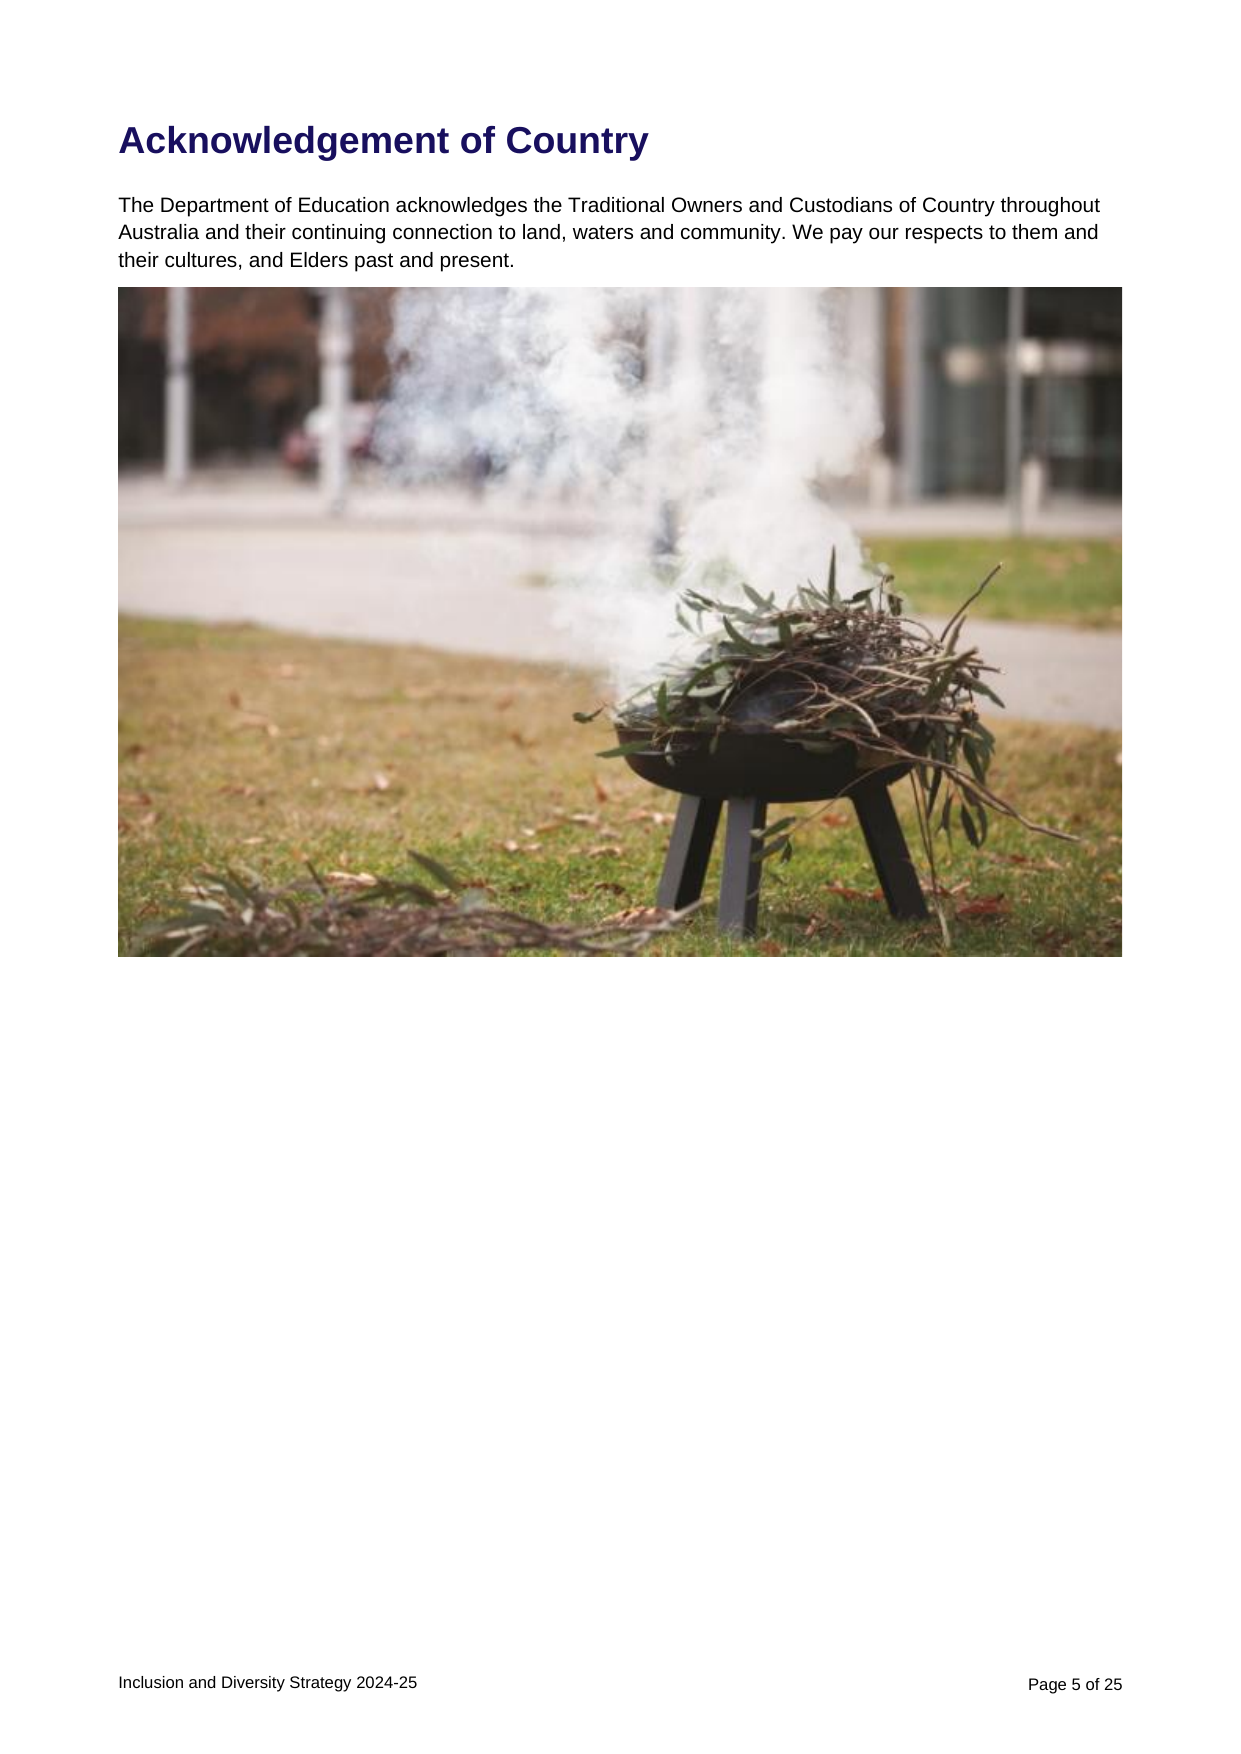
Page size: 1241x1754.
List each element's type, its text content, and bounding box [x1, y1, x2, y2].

text The Department of Education acknowledges the Traditional Owners and Custodians of Country throughout Australia and their continuing connection to land, waters and community. We pay our respects to them and their cultures, and Elders past and present. [118, 193, 1122, 272]
subtitle Acknowledgement of Country [118, 118, 1122, 161]
picture [118, 287, 1123, 957]
